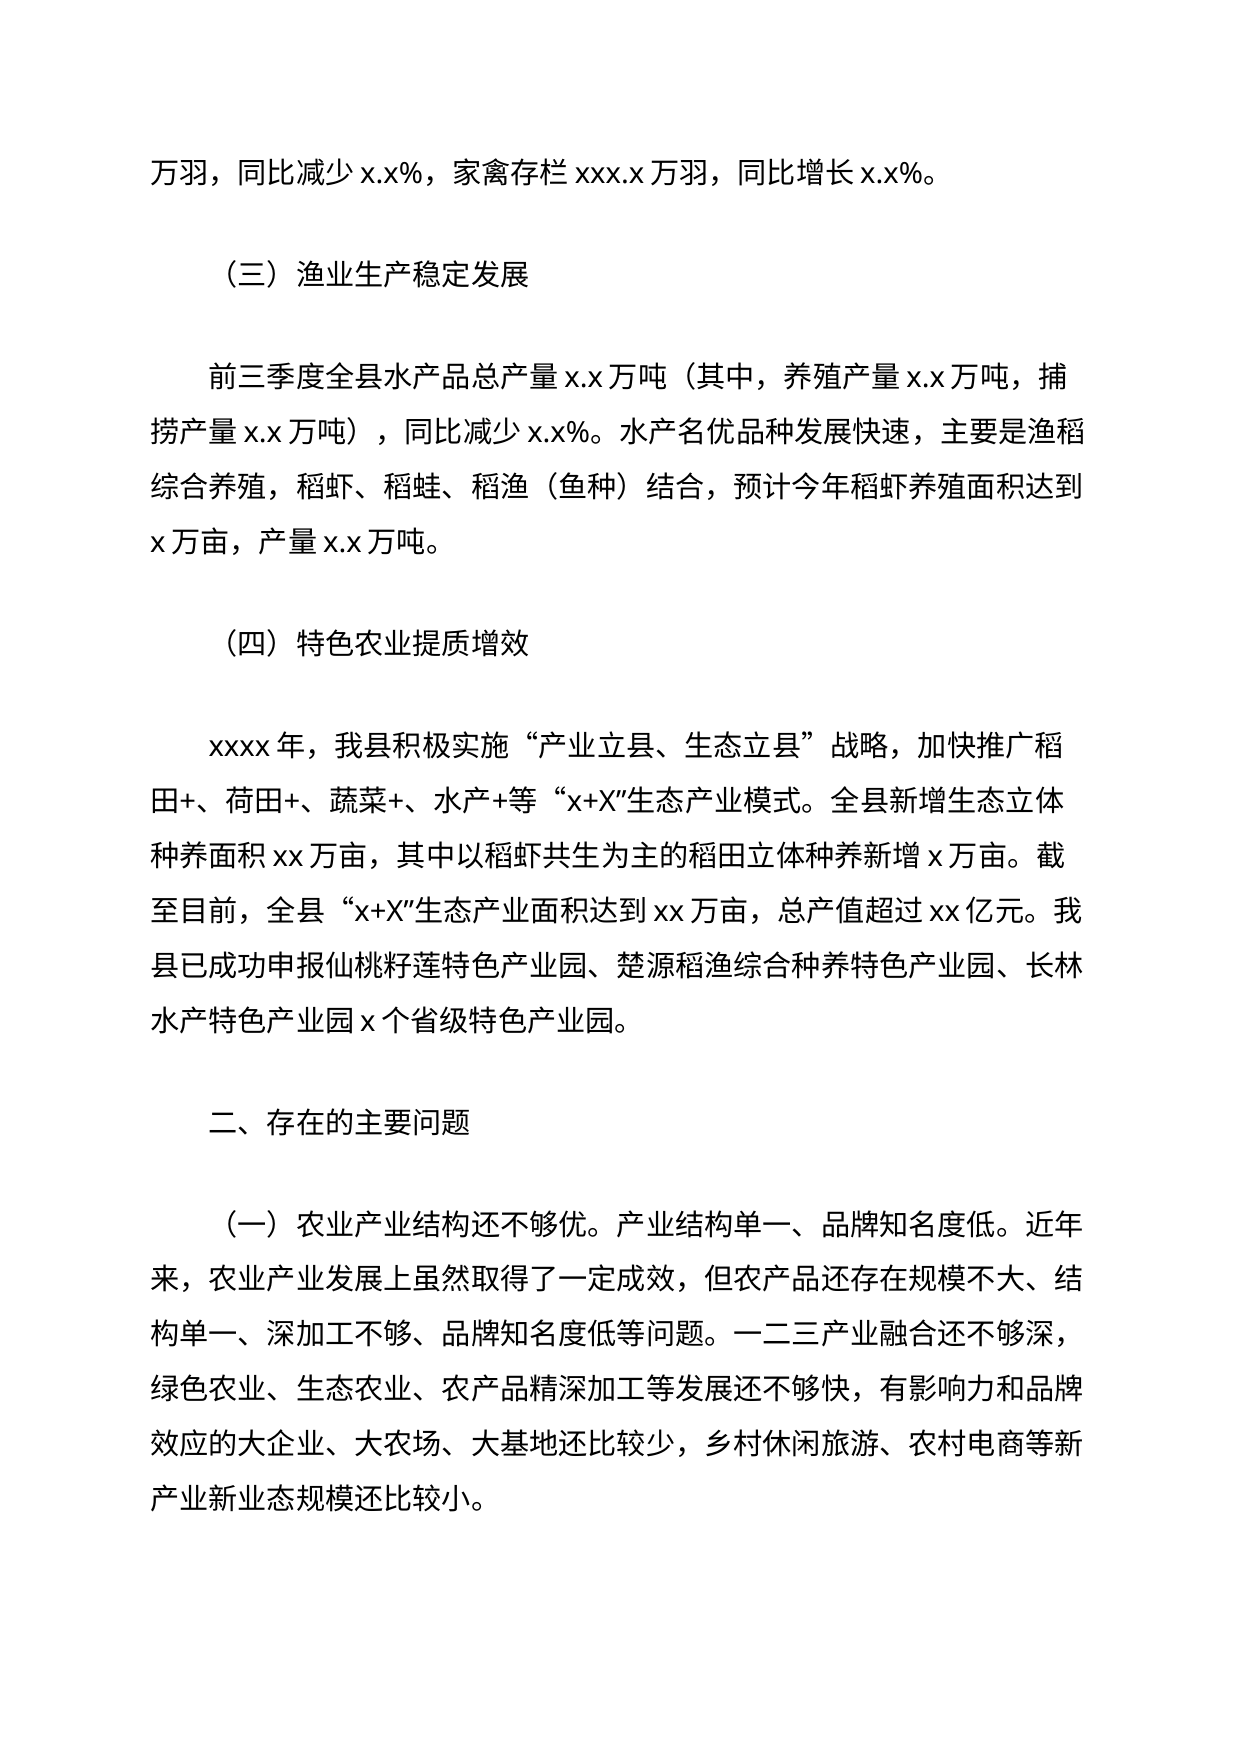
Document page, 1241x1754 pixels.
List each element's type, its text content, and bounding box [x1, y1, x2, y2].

text 二、存在的主要问题 [150, 1099, 1090, 1142]
text （三）渔业生产稳定发展 [150, 252, 1090, 294]
text 前三季度全县水产品总产量x.x万吨（其中，养殖产量x.x万吨，捕捞产量x.x万吨），同比减少x.x%。水产名优品种发展快速，主要是渔稻综合养殖，稻虾、稻蛙、稻渔（鱼种）结合，预计今年稻虾养殖面积达到x万亩，产量x.x万吨。 [150, 354, 1090, 561]
text （一）农业产业结构还不够优。产业结构单一、品牌知名度低。近年来，农业产业发展上虽然取得了一定成效，但农产品还存在规模不大、结构单一、深加工不够、品牌知名度低等问题。一二三产业融合还不够深，绿色农业、生态农业、农产品精深加工等发展还不够快，有影响力和品牌效应的大企业、大农场、大基地还比较少，乡村休闲旅游、农村电商等新产业新业态规模还比较小。 [150, 1201, 1090, 1518]
text xxxx年，我县积极实施“产业立县、生态立县”战略，加快推广稻田+、荷田+、蔬菜+、水产+等“x+X”生态产业模式。全县新增生态立体种养面积xx万亩，其中以稻虾共生为主的稻田立体种养新增x万亩。截至目前，全县“x+X”生态产业面积达到xx万亩，总产值超过xx亿元。我县已成功申报仙桃籽莲特色产业园、楚源稻渔综合种养特色产业园、长林水产特色产业园x个省级特色产业园。 [150, 722, 1090, 1040]
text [150, 150, 1090, 192]
text （四）特色农业提质增效 [150, 621, 1090, 663]
